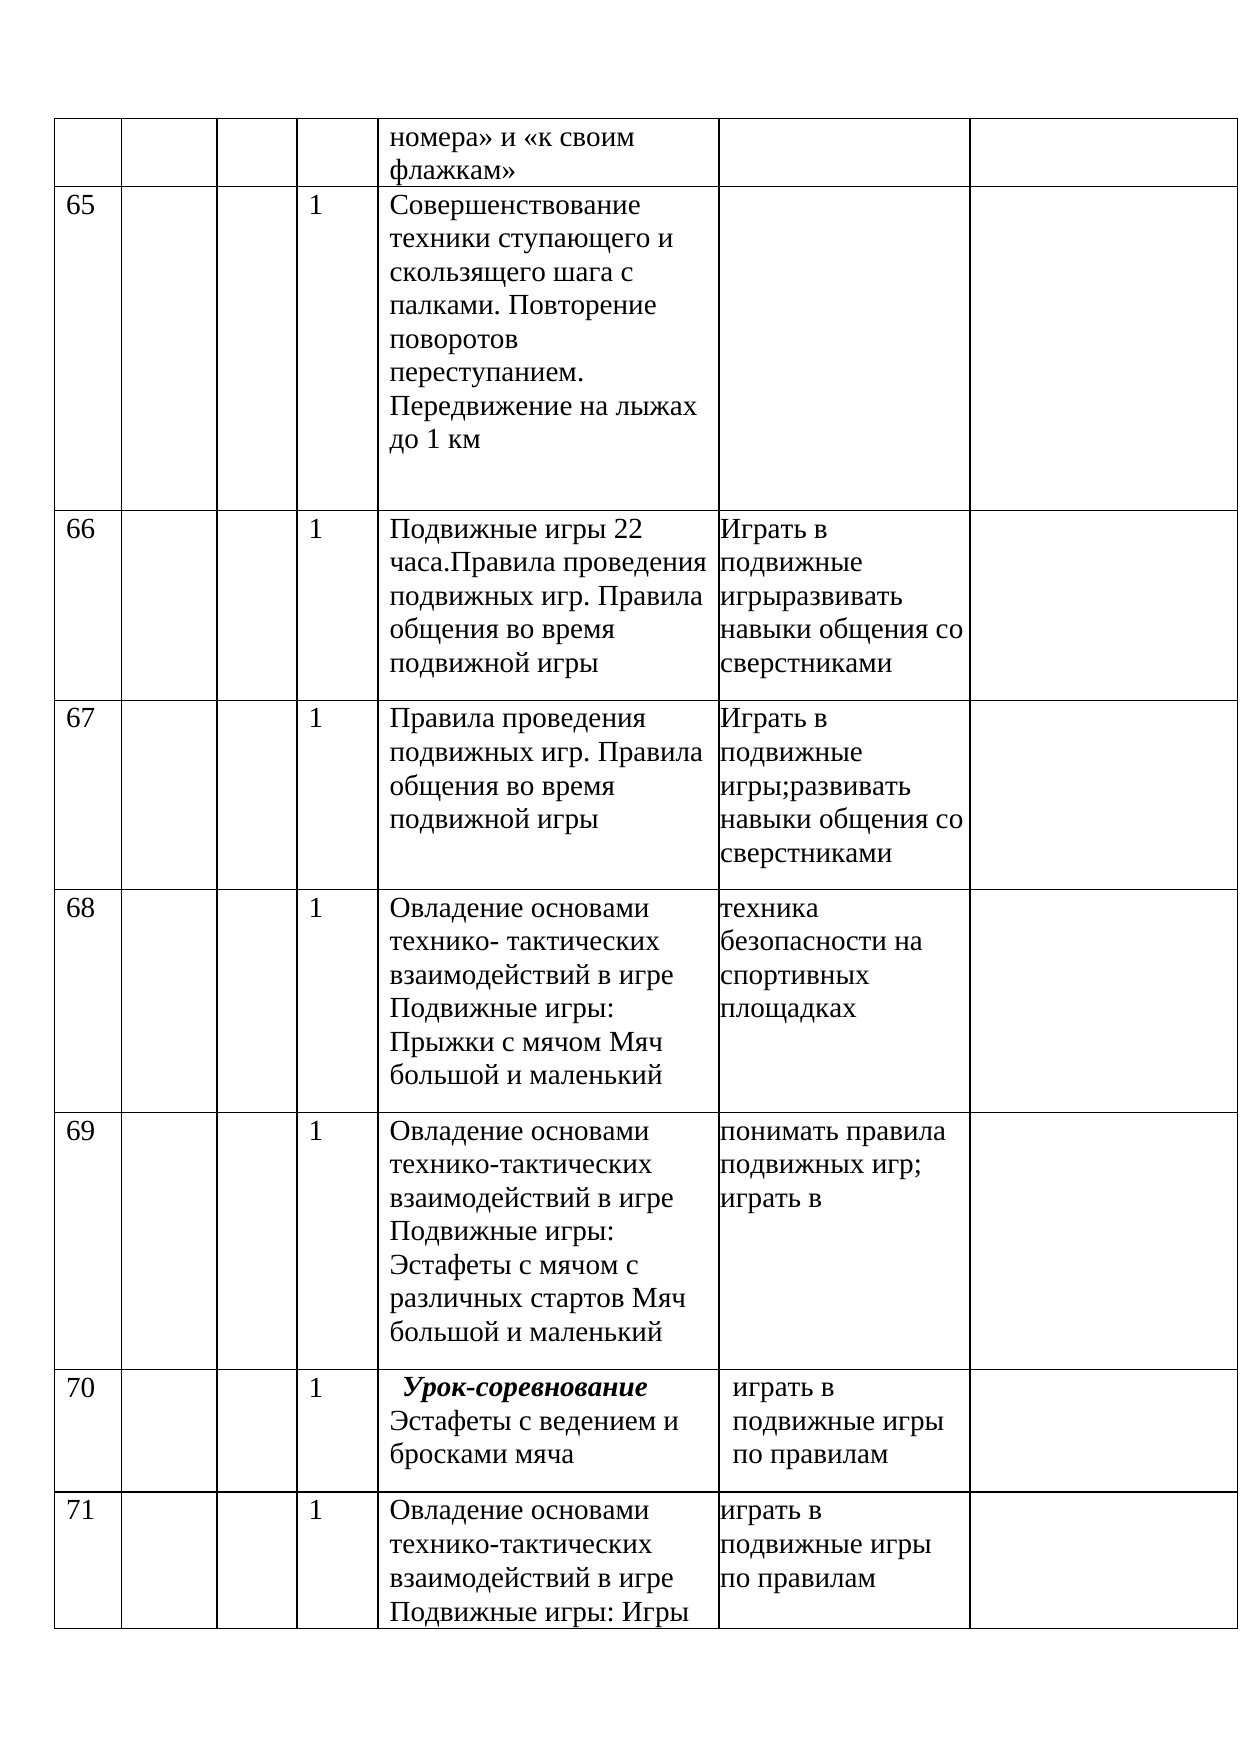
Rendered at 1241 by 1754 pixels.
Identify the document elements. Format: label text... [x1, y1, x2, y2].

table_cell 65 [55, 187, 121, 510]
table_cell Правила проведения подвижных игр. Правила общения во время подвижной игры [379, 701, 718, 889]
table_cell [218, 890, 296, 1112]
table_cell [971, 511, 1237, 699]
table_cell Овладение основами технико- тактических взаимодействий в игре Подвижные игры: Прыжки с мячом Мяч большой и маленький [379, 890, 718, 1112]
table_cell [971, 187, 1237, 510]
table_cell [122, 1493, 216, 1628]
table_cell [218, 187, 296, 510]
table_cell [218, 1493, 296, 1628]
table_cell [122, 1370, 216, 1491]
table_cell 1 [298, 1493, 377, 1628]
table_cell Совершенствование техники ступающего и скользящего шага с палками. Повторение поворотов переступанием. Передвижение на лыжах до 1 км [379, 187, 718, 510]
table_cell 64 [55, 119, 121, 186]
table_cell 71 [55, 1493, 121, 1628]
table_cell [122, 701, 216, 889]
table_cell [218, 1370, 296, 1491]
table_cell [971, 701, 1237, 889]
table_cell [379, 119, 718, 186]
table_cell 69 [55, 1113, 121, 1369]
table_cell [122, 119, 216, 186]
table_cell [122, 890, 216, 1112]
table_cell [720, 1493, 969, 1628]
table_cell 70 [55, 1370, 121, 1491]
table_cell Подвижные игры 22 часа.Правила проведения подвижных игр. Правила общения во время подвижной игры [379, 511, 718, 699]
table_cell 1 [298, 187, 377, 510]
table_cell [218, 701, 296, 889]
table_cell играть в подвижные игры по правилам [720, 1370, 969, 1491]
table_cell Играть в подвижные игры;развивать навыки общения со сверстниками [720, 701, 969, 889]
table_cell 1 [298, 1113, 377, 1369]
table_cell 1 [298, 890, 377, 1112]
table_cell 68 [55, 890, 121, 1112]
table_cell [971, 890, 1237, 1112]
table_cell техника безопасности на спортивных площадках [720, 890, 969, 1112]
table_cell Овладение основами технико-тактических взаимодействий в игре Подвижные игры: Эстафеты с мячом с различных стартов Мяч большой и маленький [379, 1113, 718, 1369]
table_cell понимать правила подвижных игр; играть в [720, 1113, 969, 1369]
table_cell [122, 187, 216, 510]
table_cell [971, 1113, 1237, 1369]
table_cell 1 [298, 701, 377, 889]
table_cell 66 [55, 511, 121, 699]
table_cell [122, 1113, 216, 1369]
table_cell 1 [298, 1370, 377, 1491]
table_cell [720, 187, 969, 510]
table_cell 1 [298, 119, 377, 186]
table_cell [218, 1113, 296, 1369]
table_cell [122, 511, 216, 699]
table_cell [379, 1493, 718, 1628]
table_cell [720, 119, 969, 186]
table_cell [971, 1370, 1237, 1491]
table_cell 1 [298, 511, 377, 699]
table_cell Играть в подвижные игрыразвивать навыки общения со сверстниками [720, 511, 969, 699]
table_cell 67 [55, 701, 121, 889]
table_cell [218, 119, 296, 186]
table_cell [971, 119, 1237, 186]
table_cell Урок-соревнование Эстафеты с ведением и бросками мяча [379, 1370, 718, 1491]
table_cell [971, 1493, 1237, 1628]
table_cell [218, 511, 296, 699]
